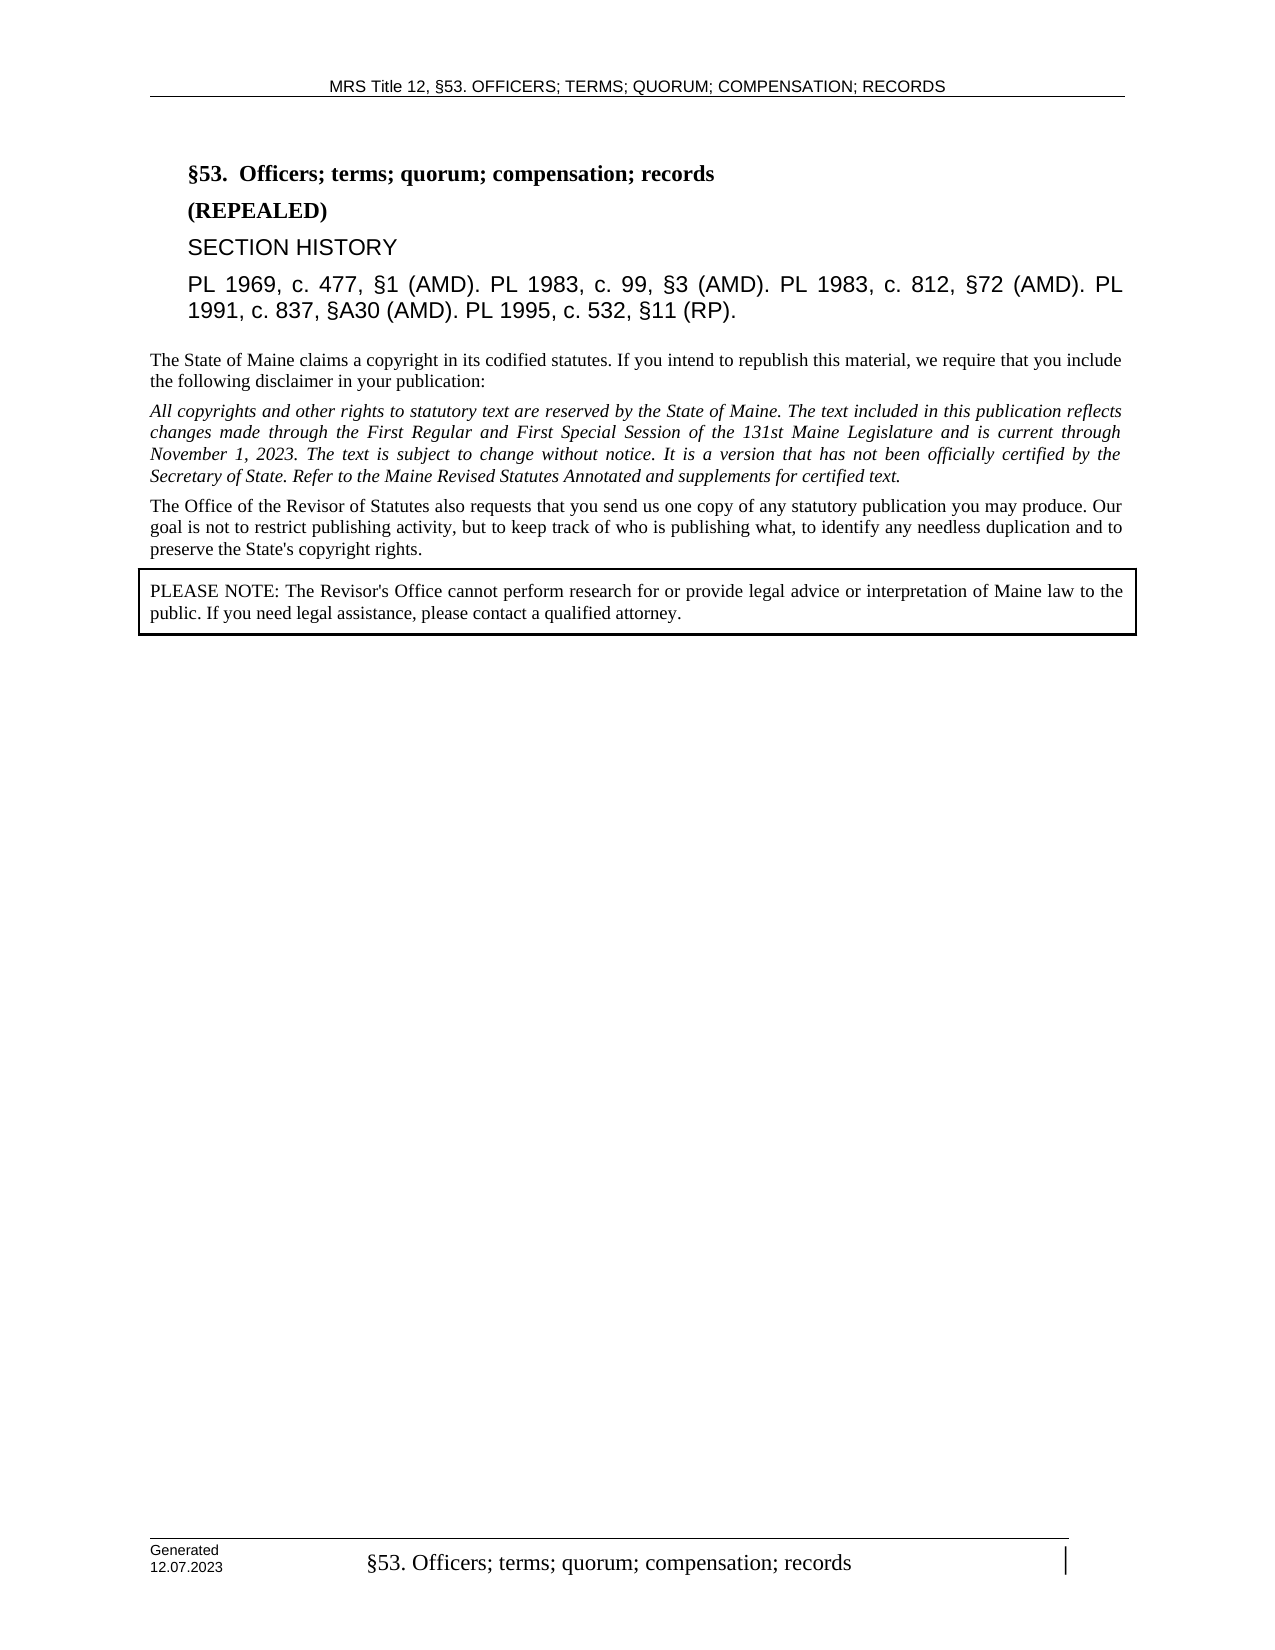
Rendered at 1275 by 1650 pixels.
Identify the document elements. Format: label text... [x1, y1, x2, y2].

text PL 1969, c. 477, §1 (AMD). PL 1983, c. 99, §3 (AMD). PL 1983, c. 812, §72 (AMD). PL 1991, c. 837, §A30 (AMD). PL 1995, c. 532, §11 (RP). [187, 271, 1125, 323]
text SECTION HISTORY [187, 234, 1125, 260]
text The Office of the Revisor of Statutes also requests that you send us one copy of any statutory publication you may produce. Our goal is not to restrict publishing activity, but to keep track of who is publishing what, to identify any needless duplication and to preserve the State's copyright rights. [150, 494, 1125, 559]
text All copyrights and other rights to statutory text are reserved by the State of Maine. The text included in this publication reflects changes made through the First Regular and First Special Session of the 131st Maine Legislature and is current through November 1, 2023 . The text is subject to change without notice. It is a version that has not been officially certified by the Secretary of State. Refer to the Maine Revised Statutes Annotated and supplements for certified text. [150, 400, 1125, 486]
text (REPEALED) [187, 197, 1125, 223]
text The State of Maine claims a copyright in its codified statutes. If you intend to republish this material, we require that you include the following disclaimer in your publication: [150, 348, 1125, 392]
text §53. Officers; terms; quorum; compensation; records [187, 160, 1125, 187]
text PLEASE NOTE: The Revisor's Office cannot perform research for or provide legal advice or interpretation of Maine law to the public. If you need legal assistance, please contact a qualified attorney. [140, 570, 1135, 633]
